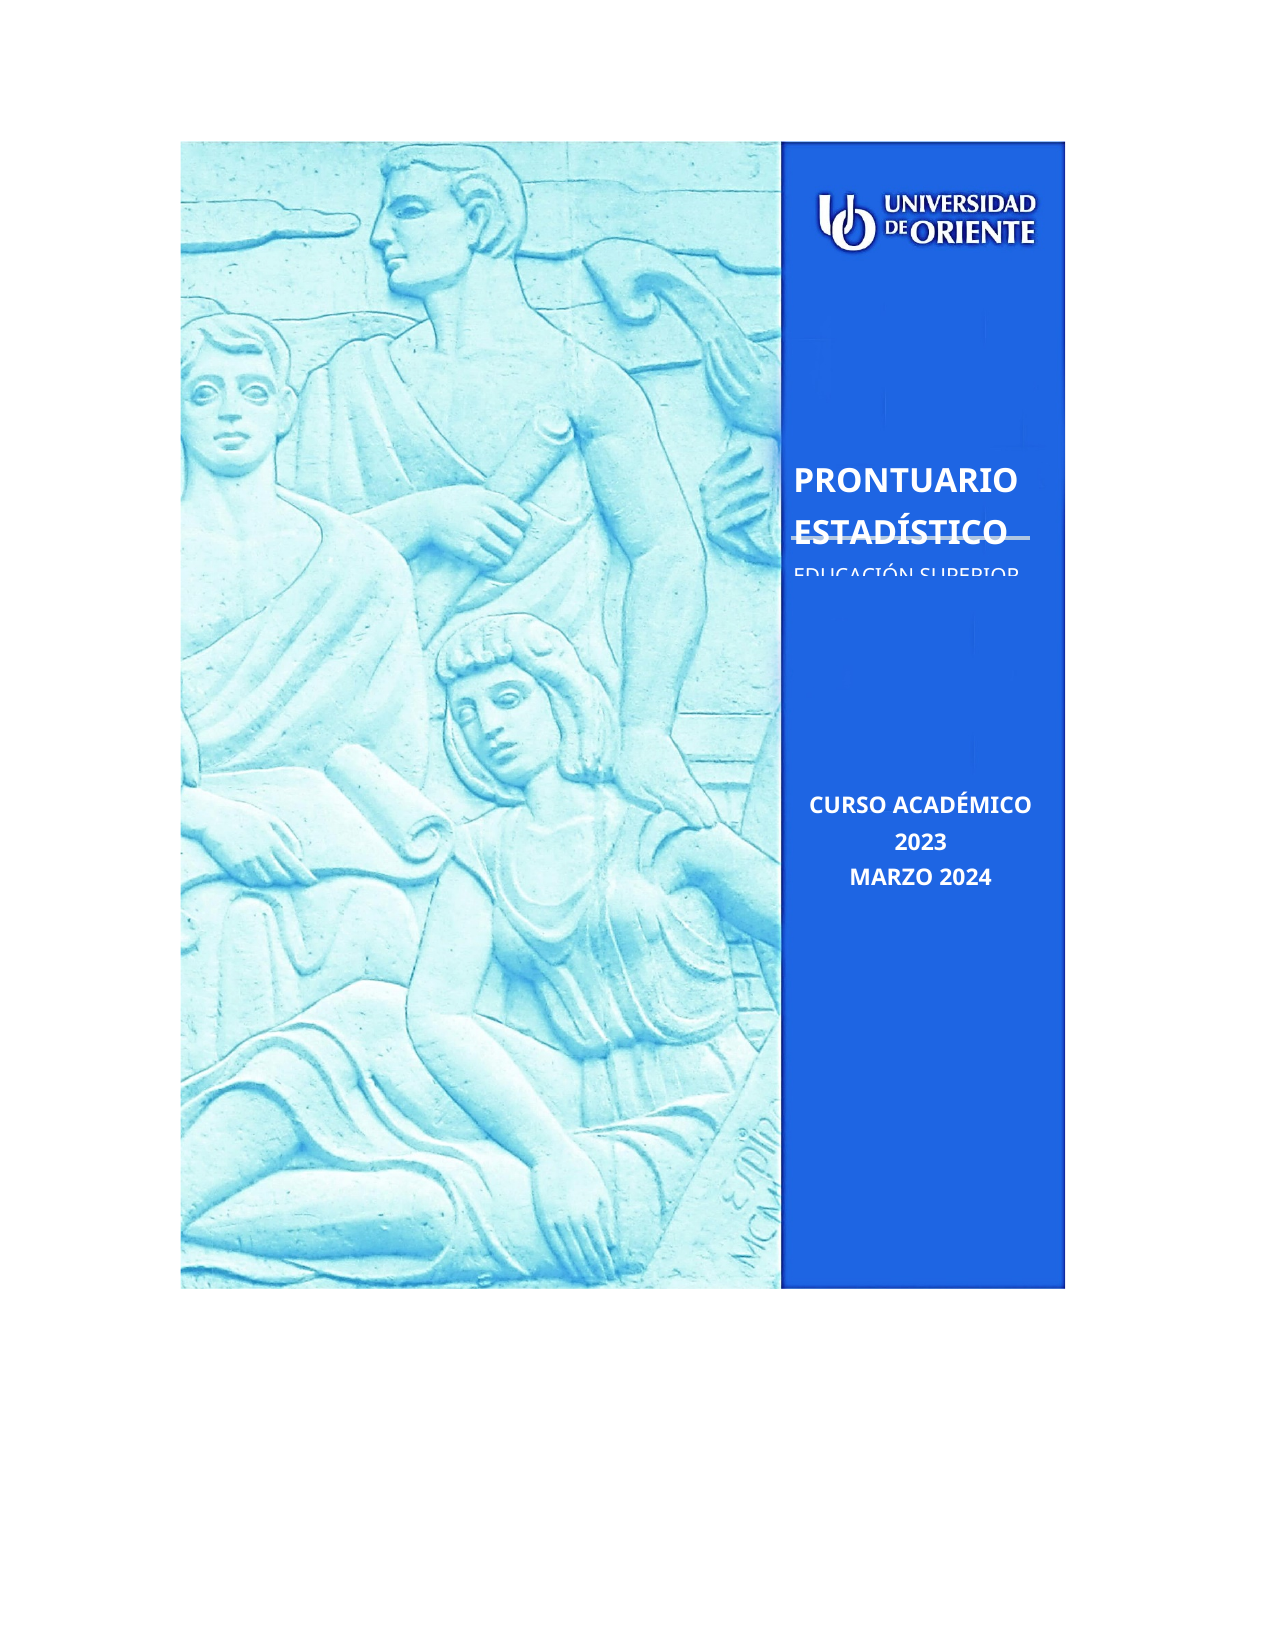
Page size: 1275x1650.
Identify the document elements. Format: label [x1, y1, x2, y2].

picture [180, 141, 1065, 1289]
